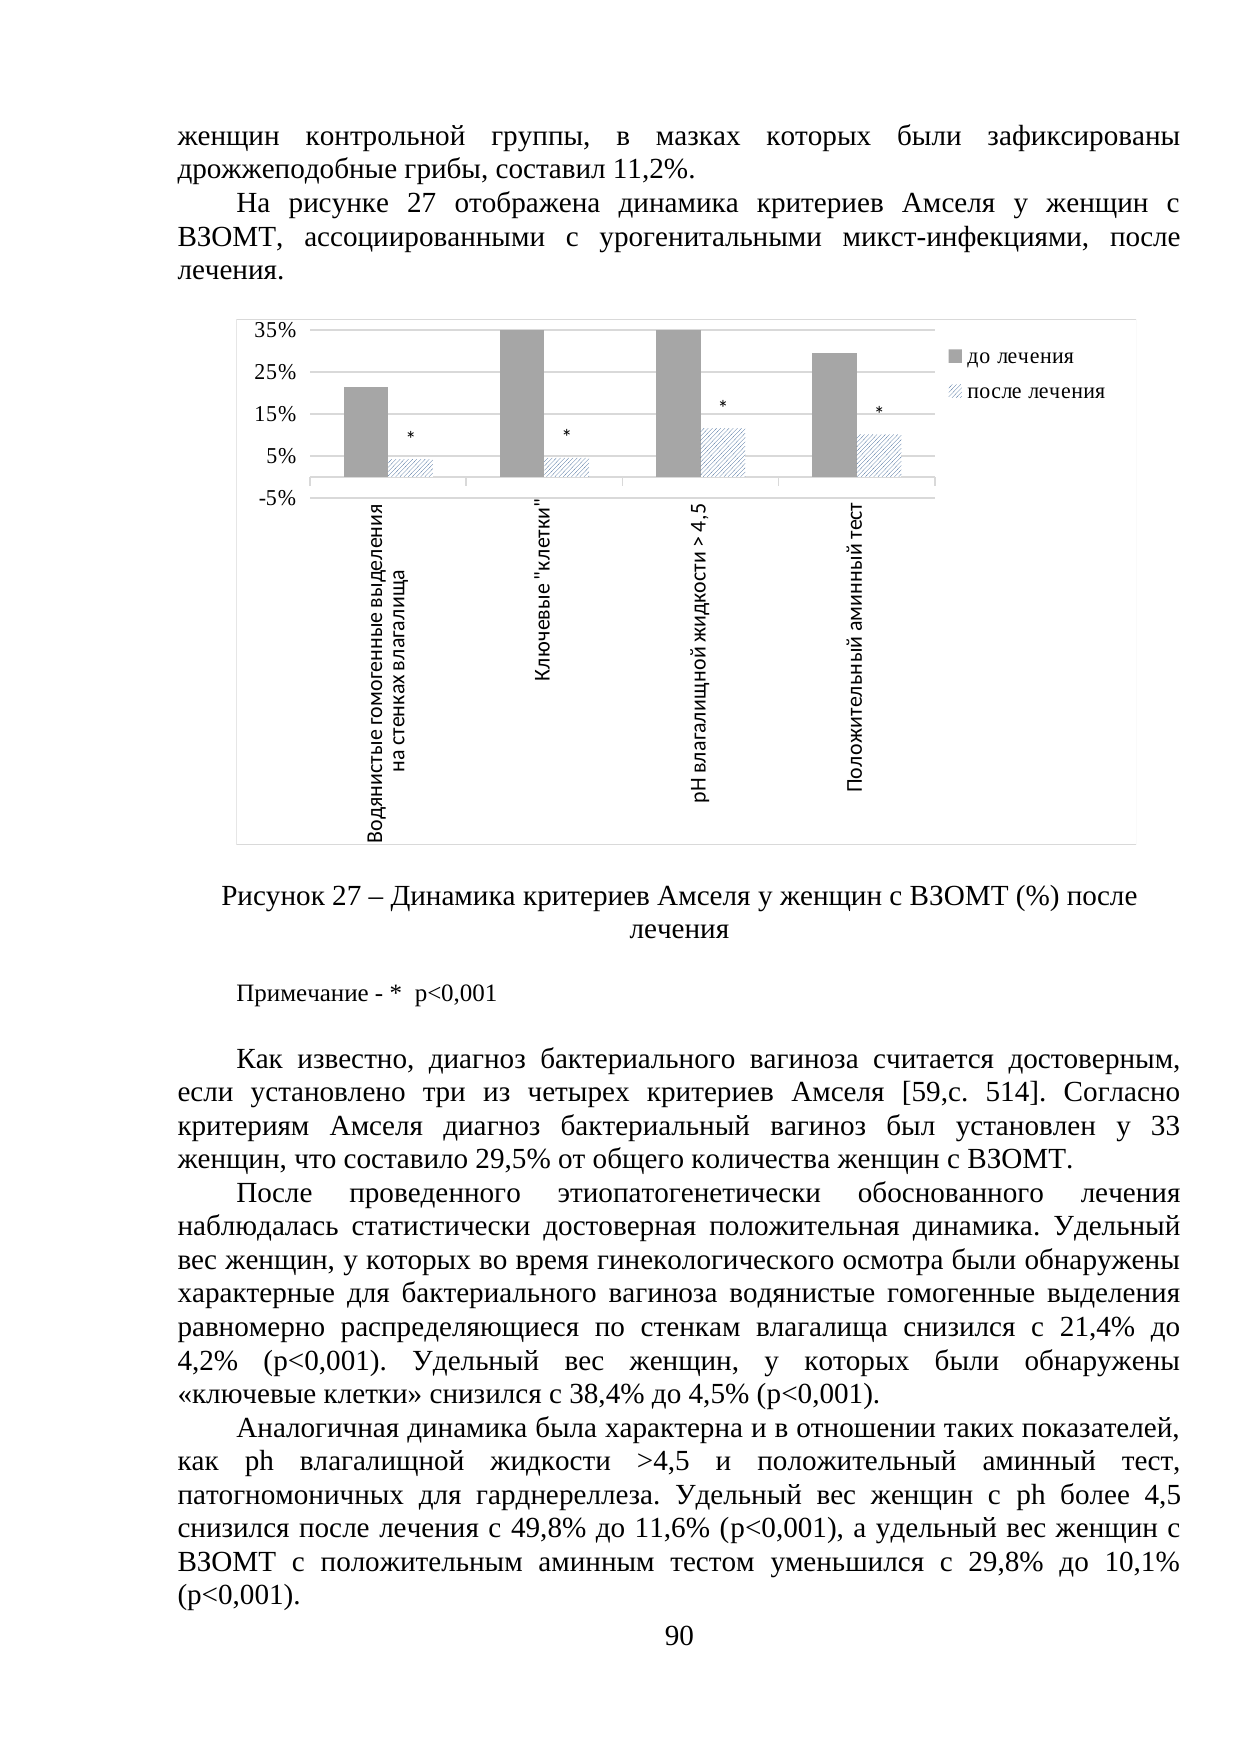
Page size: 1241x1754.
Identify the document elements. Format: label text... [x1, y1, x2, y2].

list Рисунок 27 – Динамика критериев Амселя у женщин с ВЗОМТ (%) после лечения [177, 878, 1181, 945]
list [177, 118, 1181, 185]
list Как известно, диагноз бактериального вагиноза считается достоверным, если установлено три из четырех критериев Амселя [59,с. 514]. Согласно критериям Амселя диагноз бактериальный вагиноз был установлен у 33 женщин, что составило 29,5% от общего количества женщин с ВЗОМТ. [177, 1041, 1181, 1175]
list Примечание - * p<0,001 [177, 978, 1181, 1007]
list После проведенного этиопатогенетически обоснованного лечения наблюдалась статистически достоверная положительная динамика. Удельный вес женщин, у которых во время гинекологического осмотра были обнаружены характерные для бактериального вагиноза водянистые гомогенные выделения равномерно распределяющиеся по стенкам влагалища снизился с 21,4% до 4,2% (p<0,001). Удельный вес женщин, у которых были обнаружены «ключевые клетки» снизился с 38,4% до 4,5% (p<0,001). [177, 1175, 1181, 1410]
list На рисунке 27 отображена динамика критериев Амселя у женщин с ВЗОМТ, ассоциированными с урогенитальными микст-инфекциями, после лечения. [177, 185, 1181, 286]
list Аналогичная динамика была характерна и в отношении таких показателей, как ph влагалищной жидкости >4,5 и положительный аминный тест, патогномоничных для гарднереллеза. Удельный вес женщин с ph более 4,5 снизился после лечения с 49,8% до 11,6% (p<0,001), а удельный вес женщин с ВЗОМТ с положительным аминным тестом уменьшился с 29,8% до 10,1% (p<0,001). [177, 1410, 1181, 1611]
